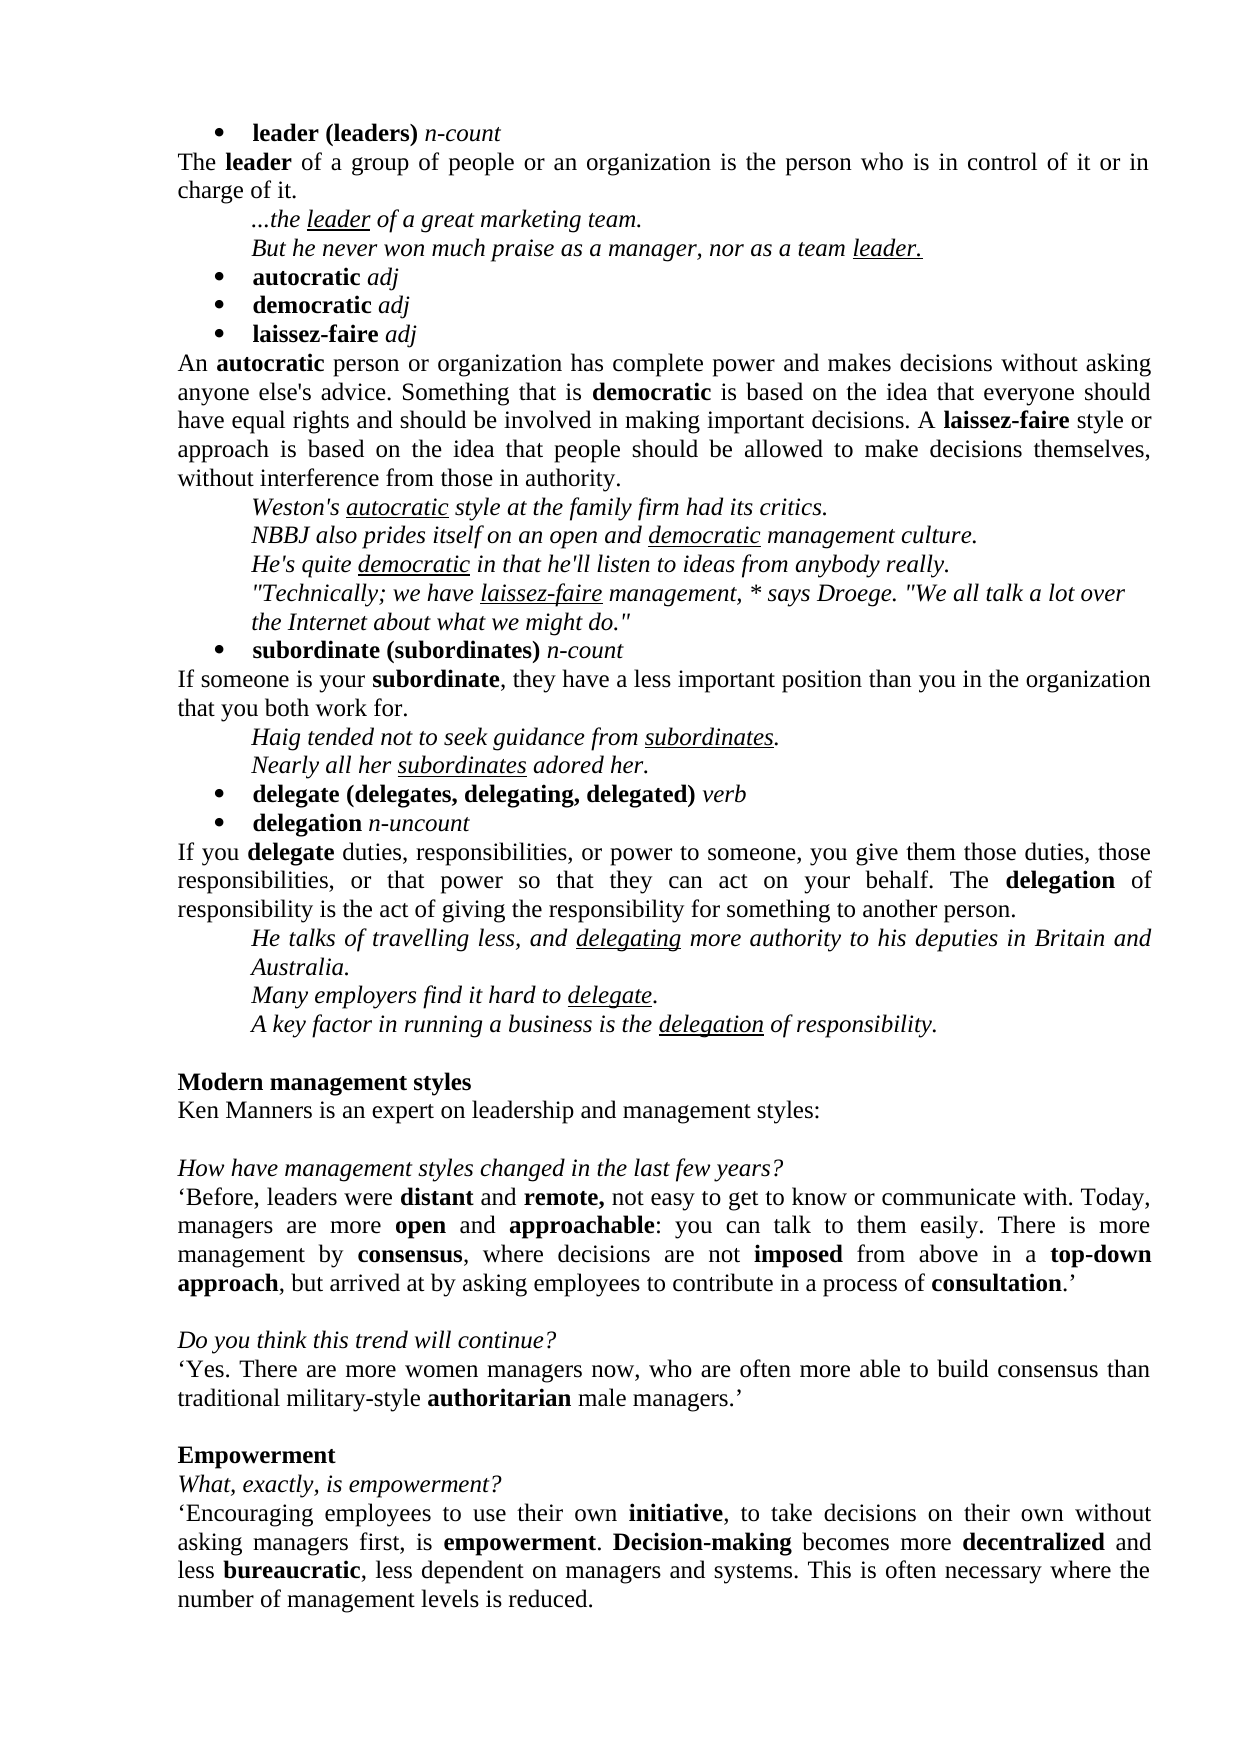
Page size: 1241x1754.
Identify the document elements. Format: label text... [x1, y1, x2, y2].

list autocratic adj [215, 262, 1152, 291]
text Nearly all her subordinates adored her. [177, 751, 1152, 779]
text Many employers find it hard to delegate. [177, 981, 1152, 1009]
text Weston's autocratic style at the family firm had its critics. [177, 492, 1152, 521]
list democratic adj [215, 291, 1152, 319]
text What, exactly, is empowerment? [177, 1469, 1152, 1498]
text If you delegate duties, responsibilities, or power to someone, you give them those duties, those responsibilities, or that power so that they can act on your behalf. The delegation of responsibility is the act of giving the responsibility for something to another person. [177, 837, 1152, 923]
text NBBJ also prides itself on an open and democratic management culture. [177, 521, 1152, 549]
text ...the leader of a great marketing team. [177, 204, 1152, 233]
text He's quite democratic in that he'll listen to ideas from anybody really. [177, 549, 1152, 578]
text He talks of travelling less, and delegating more authority to his deputies in Britain and Australia. [251, 923, 1152, 981]
list delegate (delegates, delegating, delegated) verb [215, 779, 1152, 808]
list leader (leaders) n-count [215, 118, 1152, 147]
text ‘Yes. There are more women managers now, who are often more able to build consensus than traditional military-style authoritarian male managers.’ [177, 1354, 1152, 1412]
text Empowerment [177, 1441, 1152, 1469]
text If someone is your subordinate, they have a less important position than you in the organization that you both work for. [177, 664, 1152, 722]
text "Technically; we have laissez-faire management, * says Droege. "We all talk a lot over the Internet about what we might do." [251, 578, 1152, 636]
text Ken Manners is an expert on leadership and management styles: [177, 1096, 1152, 1124]
text Haig tended not to seek guidance from subordinates. [177, 722, 1152, 751]
text How have management styles changed in the last few years? [177, 1153, 1152, 1182]
text ‘Encouraging employees to use their own initiative, to take decisions on their own without asking managers first, is empowerment. Decision-making becomes more decentralized and less bureaucratic, less dependent on managers and systems. This is often necessary where the number of management levels is reduced. [177, 1498, 1152, 1613]
text A key factor in running a business is the delegation of responsibility. [177, 1009, 1152, 1038]
text The leader of a group of people or an organization is the person who is in control of it or in charge of it. [177, 147, 1152, 204]
list subordinate (subordinates) n-count [215, 636, 1152, 664]
text ‘Before, leaders were distant and remote, not easy to get to know or communicate with. Today, managers are more open and approachable: you can talk to them easily. There is more management by consensus, where decisions are not imposed from above in a top-down approach, but arrived at by asking employees to contribute in a process of consultation.’ [177, 1182, 1152, 1297]
list laissez-faire adj [215, 319, 1152, 348]
list delegation n-uncount [215, 808, 1152, 837]
text Do you think this trend will continue? [177, 1326, 1152, 1354]
text But he never won much praise as a manager, nor as a team leader. [177, 233, 1152, 262]
text Modern management styles [177, 1067, 1152, 1096]
text An autocratic person or organization has complete power and makes decisions without asking anyone else's advice. Something that is democratic is based on the idea that everyone should have equal rights and should be involved in making important decisions. A laissez-faire style or approach is based on the idea that people should be allowed to make decisions themselves, without interference from those in authority. [177, 348, 1152, 492]
